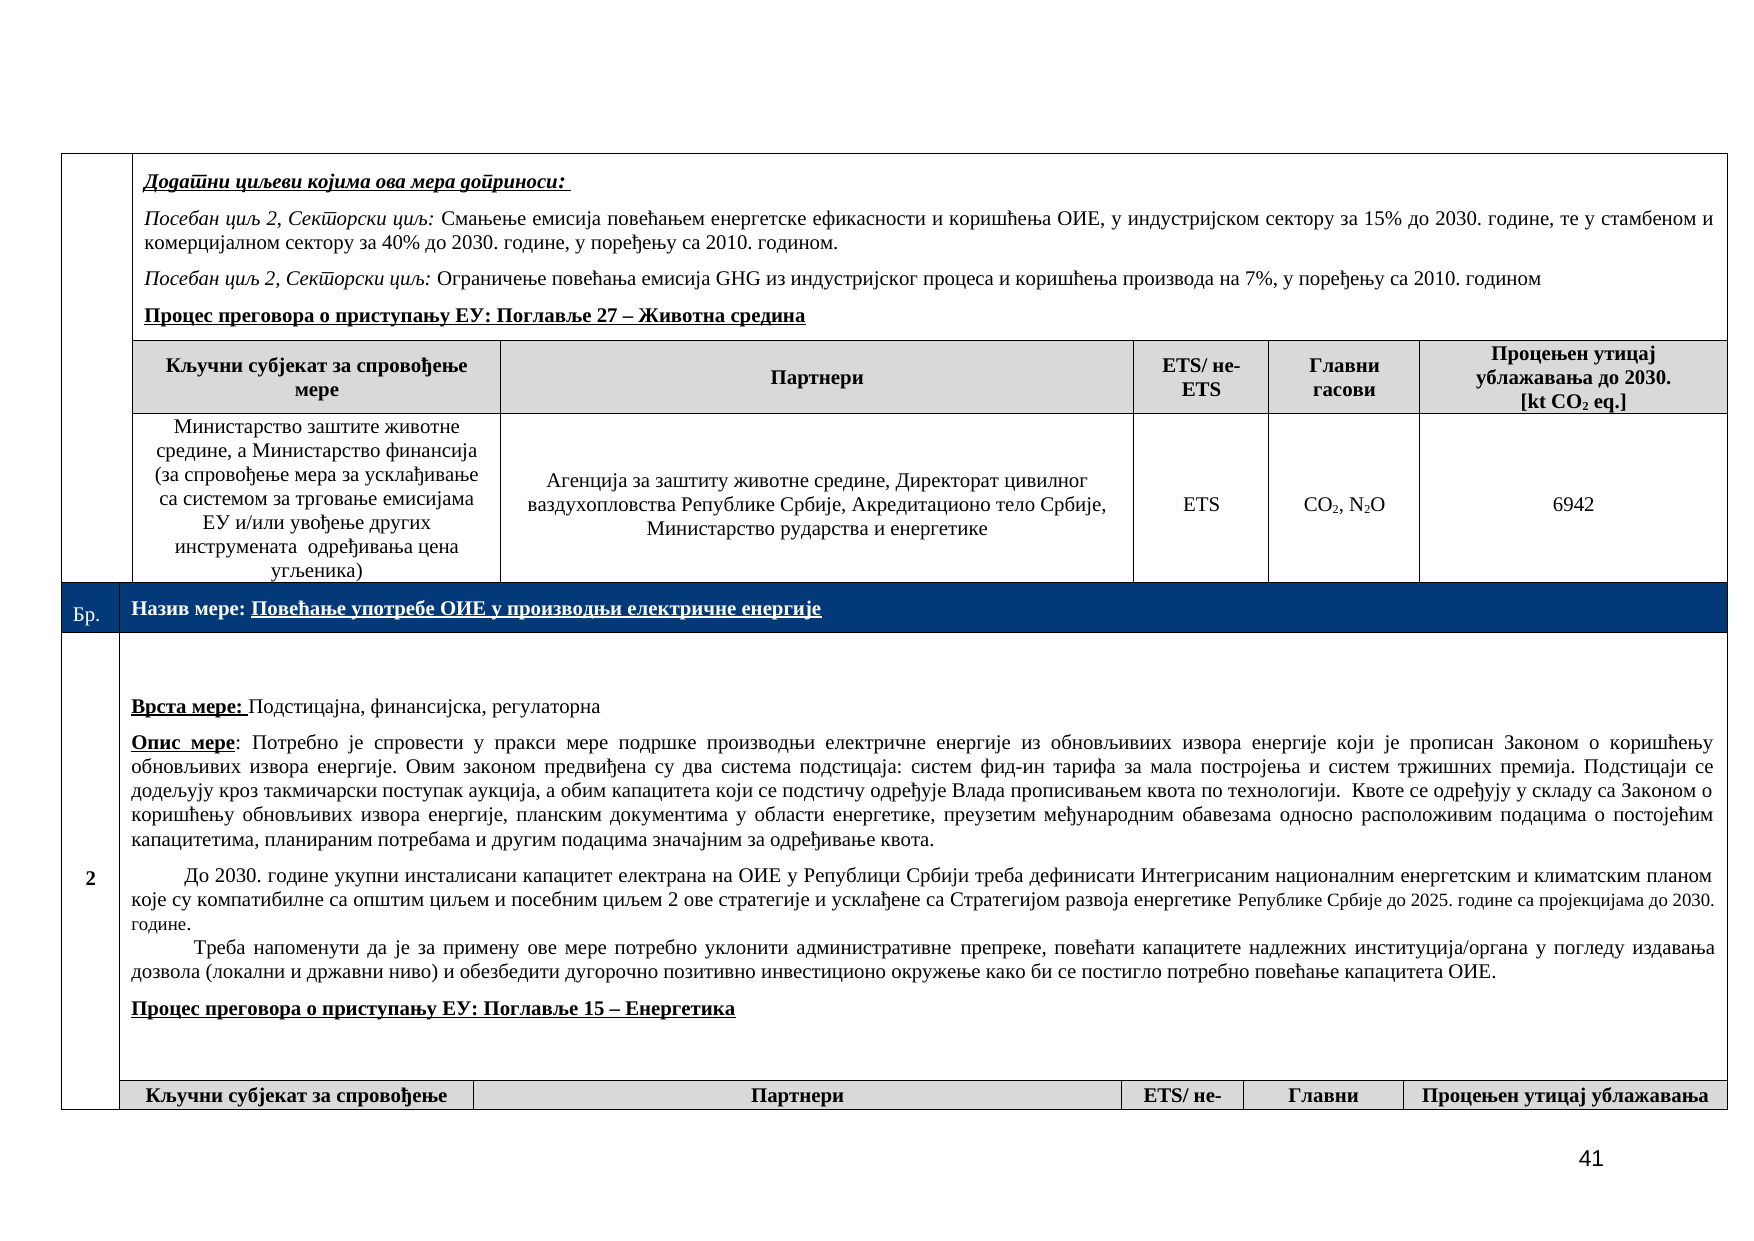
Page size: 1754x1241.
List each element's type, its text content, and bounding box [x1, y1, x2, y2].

table_cell ЕТS/ не-ЕТS [1134, 341, 1268, 413]
table_cell 6942 [1420, 414, 1727, 582]
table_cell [133, 154, 1727, 339]
table_cell ЕТS/ не-ЕТS [1122, 1081, 1243, 1109]
table_cell Партнери [474, 1081, 1121, 1109]
table_cell Процењен утицај ублажавања до 2030. [kt CО2 еq.] [1420, 341, 1727, 413]
table_cell Врста мере: Подстицајна, финансијска, регулаторна Опис мере: Потребно је спровести у пракси мере подршке производњи електричне енергије из обновљивиих извора енергије који је прописан Законом о коришћењу обновљивих извора енергије. Овим законом предвиђена су два система подстицаја: систем фид-ин тарифа за мала постројења и систем тржишних премија. Подстицаји се додељују кроз такмичарски поступак аукција, а обим капацитета који се подстичу одређује Влада прописивањем квота по технологији. Квоте се одређују у складу са Законом о коришћењу обновљивих извора енергије, планским документима у области енергетике, преузетим међународним обавезама односно расположивим подацима о постојећим капацитетима, планираним потребама и другим подацима значајним за одређивање квота. До 2030. године укупни инсталисани капацитет електрана на ОИЕ у Републици Србији треба дефинисати Интегрисаним националним енергетским и климатским планом које су компатибилне са општим циљем и посебним циљем 2 ове стратегије и усклађене са Стратегијом развоја енергетике Републике Србије до 2025. године са пројекцијама до 2030. године. Треба напоменути да је за примену ове мере потребно уклонити административне препреке, повећати капацитете надлежних институција/органа у погледу издавања дозвола (локални и државни ниво) и обезбедити дугорочно позитивно инвестиционо окружење како би се постигло потребно повећање капацитета ОИЕ. Процес преговора о приступању ЕУ: Поглавље 15 – Енергетика [120, 633, 1727, 1080]
table_cell Партнери [501, 341, 1133, 413]
table_cell Назив мере: Повећање употребе ОИЕ у производњи електричне енергије [120, 583, 1727, 632]
table_cell 1 [62, 154, 132, 582]
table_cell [120, 1081, 473, 1109]
table_cell Главни гасови [1269, 341, 1419, 413]
table_cell CО2, N2О [1269, 414, 1419, 582]
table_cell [1404, 1081, 1727, 1109]
table_cell Министарство заштите животне средине, а Министарство финансија (за спровођење мера за усклађивање са системом за трговање емисијама ЕУ и/или увођење других инструмената одређивања цена угљеника) [133, 414, 500, 582]
table_cell ЕТS [1134, 414, 1268, 582]
table_cell Главни гасови [1244, 1081, 1403, 1109]
table_cell Бр. [62, 583, 119, 632]
table_cell Кључни субјекат за спровођење мере [133, 341, 500, 413]
table_cell 2 [62, 633, 119, 1109]
table_cell Агенција за заштиту животне средине, Директорат цивилног ваздухопловства Републике Србије, Акредитационо тело Србије, Министарство рударства и енергетике [501, 414, 1133, 582]
